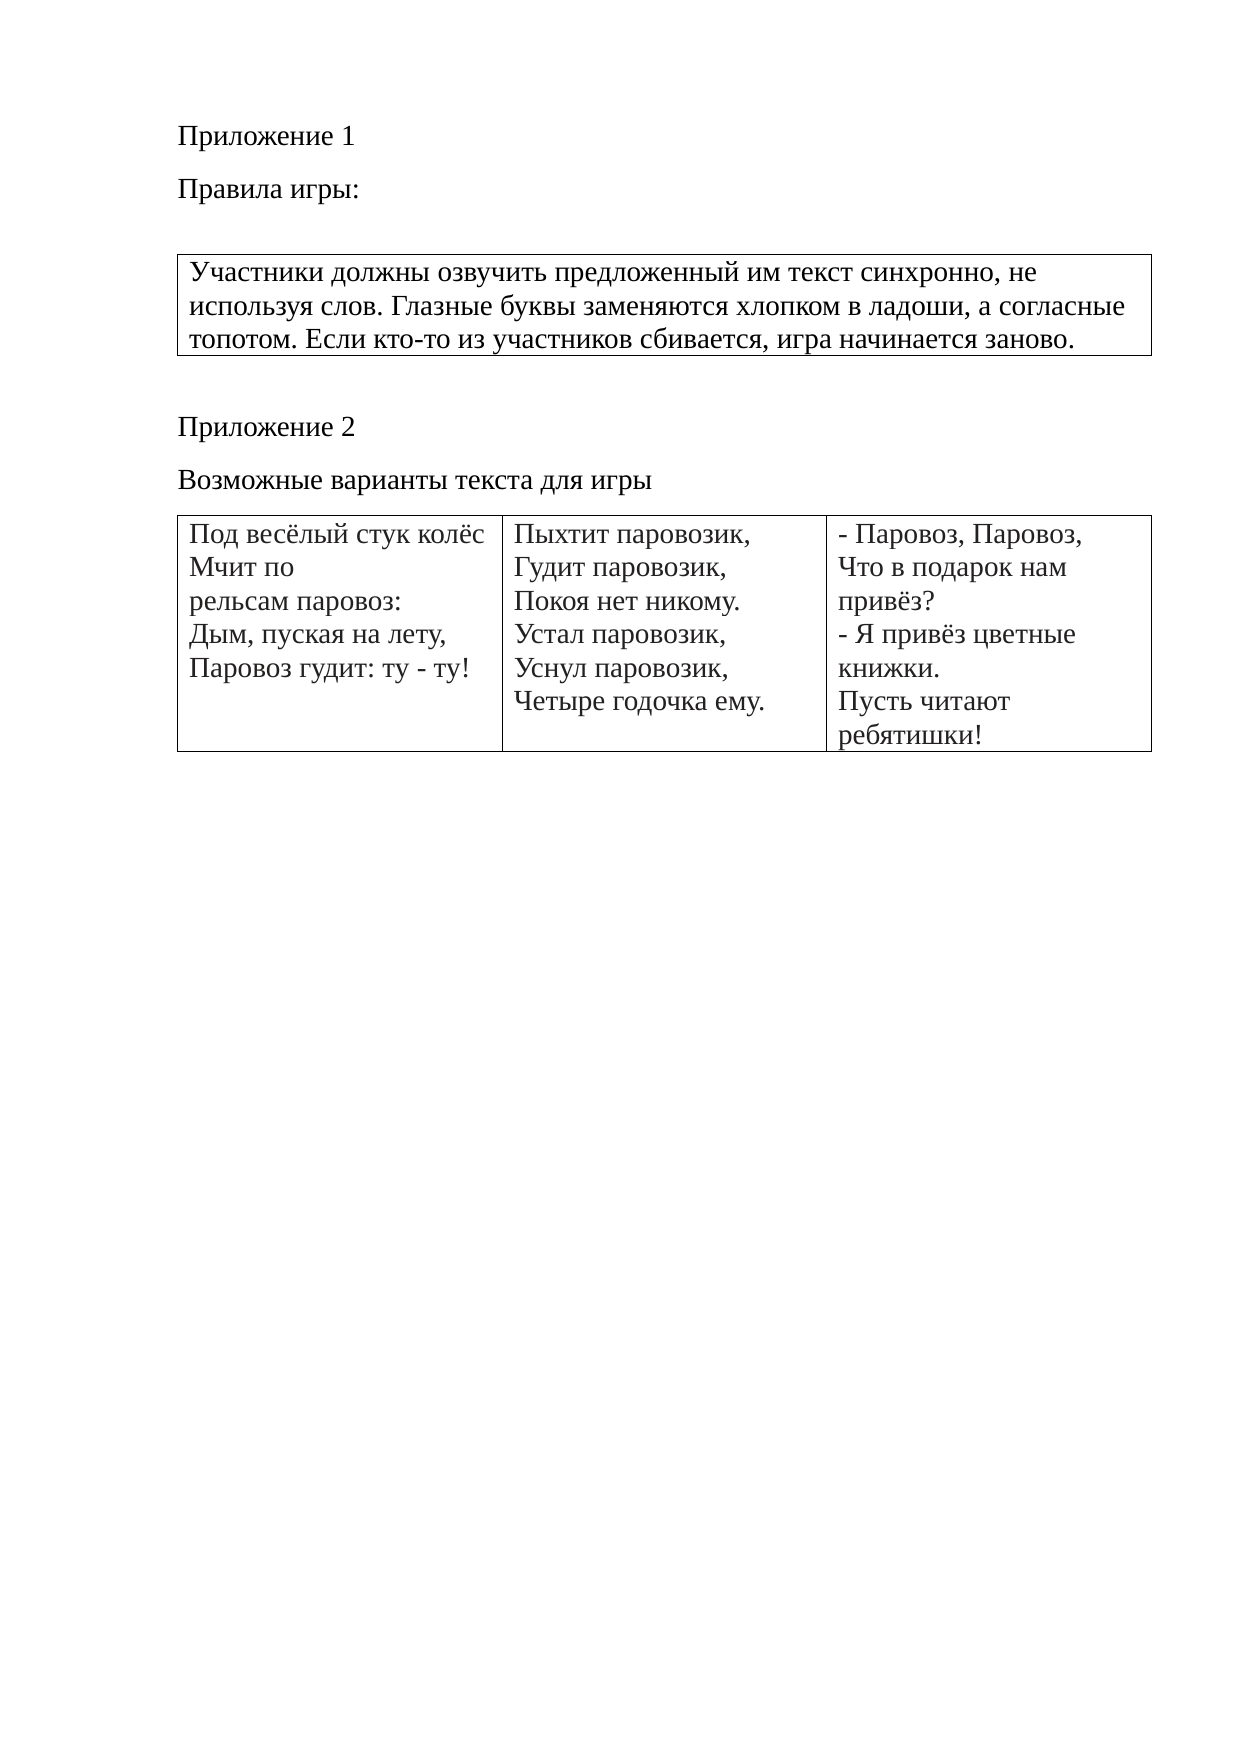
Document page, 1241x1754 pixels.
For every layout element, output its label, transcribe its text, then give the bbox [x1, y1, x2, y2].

table_header - Паровоз, Паровоз, Что в подарок нам привёз? - Я привёз цветные книжки. Пусть читают ребятишки! [827, 516, 1151, 751]
text Правила игры: [177, 171, 1152, 235]
text Приложение 1 [177, 118, 1152, 152]
table_header Пыхтит паровозик, Гудит паровозик, Покоя нет никому. Устал паровозик, Уснул паровозик, Четыре годочка ему. [503, 516, 826, 751]
table_header Участники должны озвучить предложенный им текст синхронно, не используя слов. Глазные буквы заменяются хлопком в ладоши, а согласные топотом. Если кто-то из участников сбивается, игра начинается заново. [178, 255, 1151, 355]
text Приложение 2 [177, 409, 1152, 443]
text Возможные варианты текста для игры [177, 462, 1152, 495]
table_header Под весёлый стук колёс Мчит по рельсам паровоз: Дым, пуская на лету, Паровоз гудит: ту - ту! [178, 516, 502, 751]
